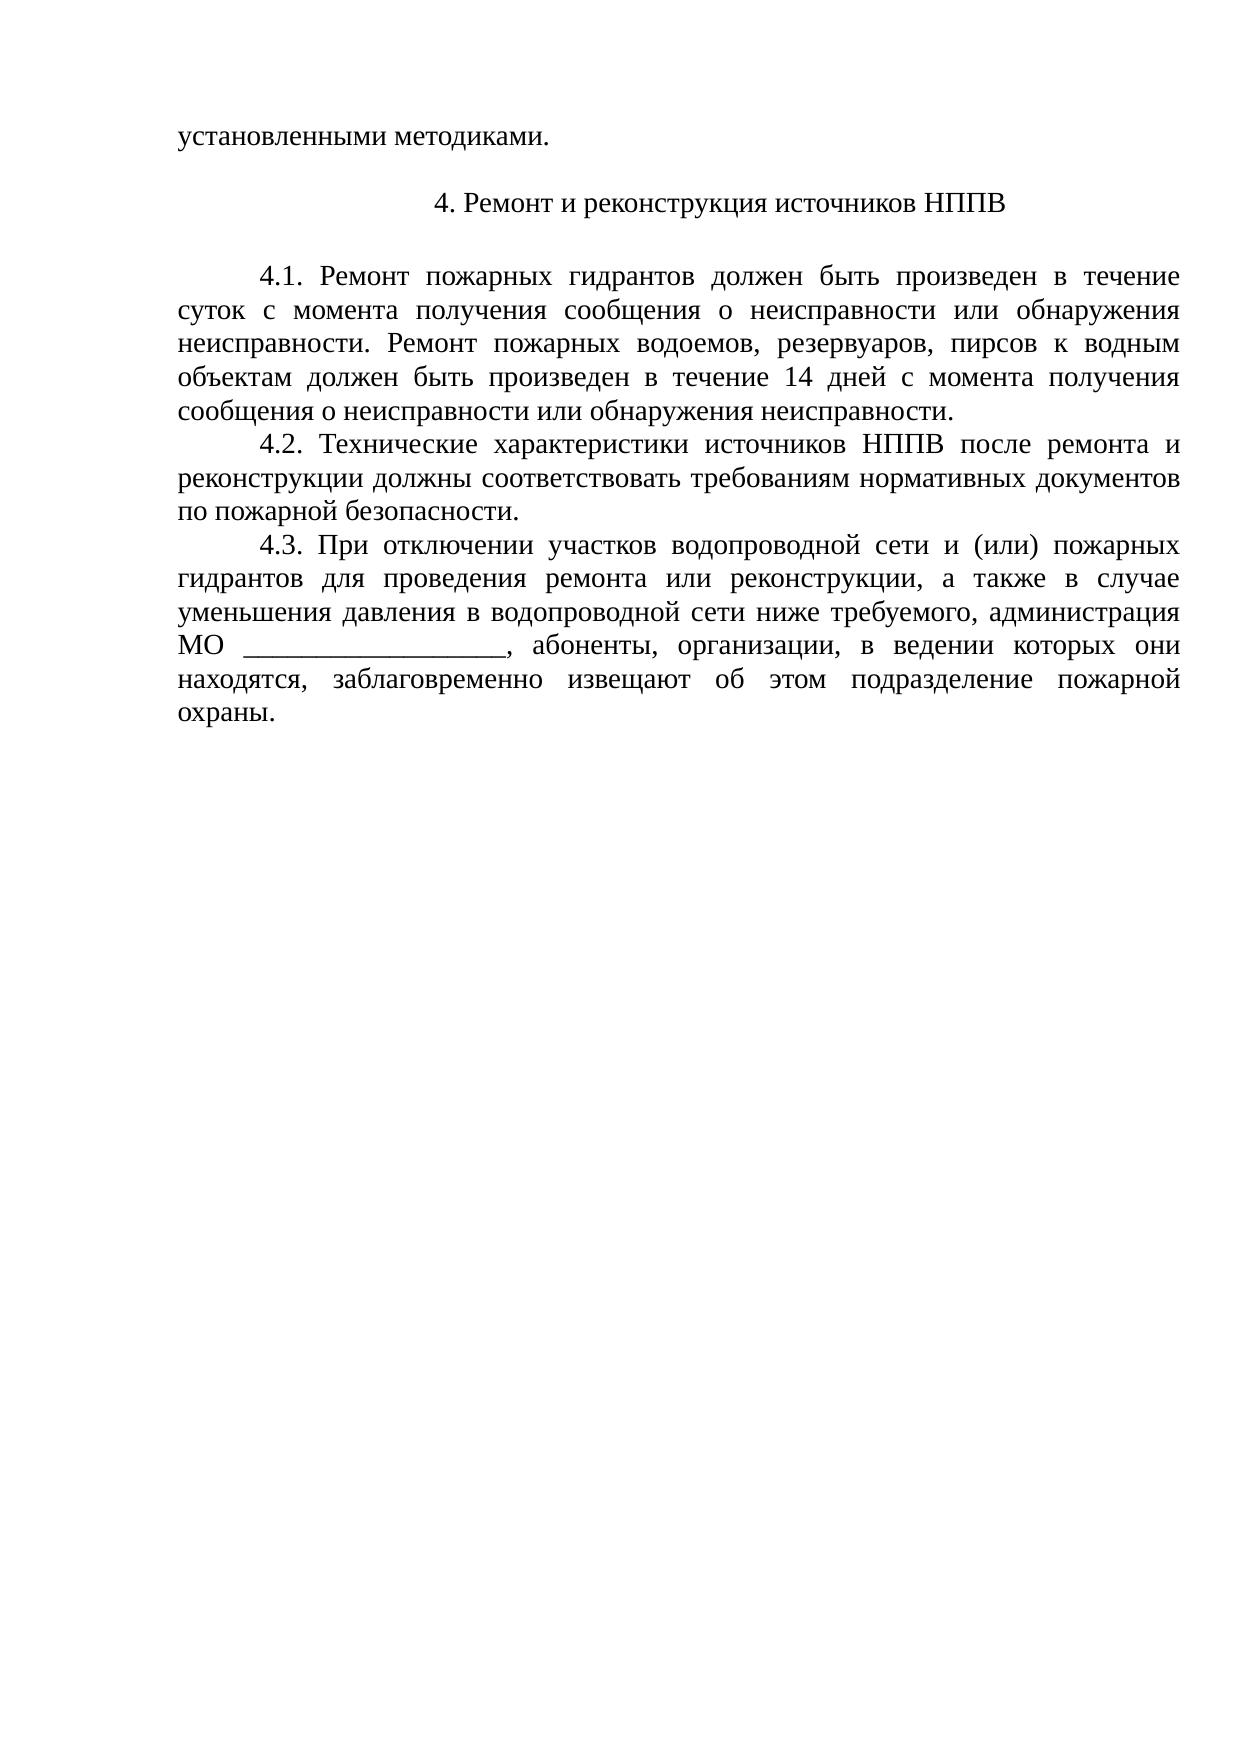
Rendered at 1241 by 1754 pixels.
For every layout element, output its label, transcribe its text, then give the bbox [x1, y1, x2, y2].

list 4.3. При отключении участков водопроводной сети и (или) пожарных гидрантов для проведения ремонта или реконструкции, а также в случае уменьшения давления в водопроводной сети ниже требуемого, администрация МО __________________, абоненты, организации, в ведении которых они находятся, заблаговременно извещают об этом подразделение пожарной охраны. [177, 527, 1181, 728]
list 4.1. Ремонт пожарных гидрантов должен быть произведен в течение суток с момента получения сообщения о неисправности или обнаружения неисправности. Ремонт пожарных водоемов, резервуаров, пирсов к водным объектам должен быть произведен в течение 14 дней с момента получения сообщения о неисправности или обнаружения неисправности. [177, 258, 1181, 426]
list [177, 118, 1181, 152]
list 4.2. Технические характеристики источников НППВ после ремонта и реконструкции должны соответствовать требованиям нормативных документов по пожарной безопасности. [177, 426, 1181, 527]
list 4. Ремонт и реконструкция источников НППВ [177, 185, 1181, 219]
